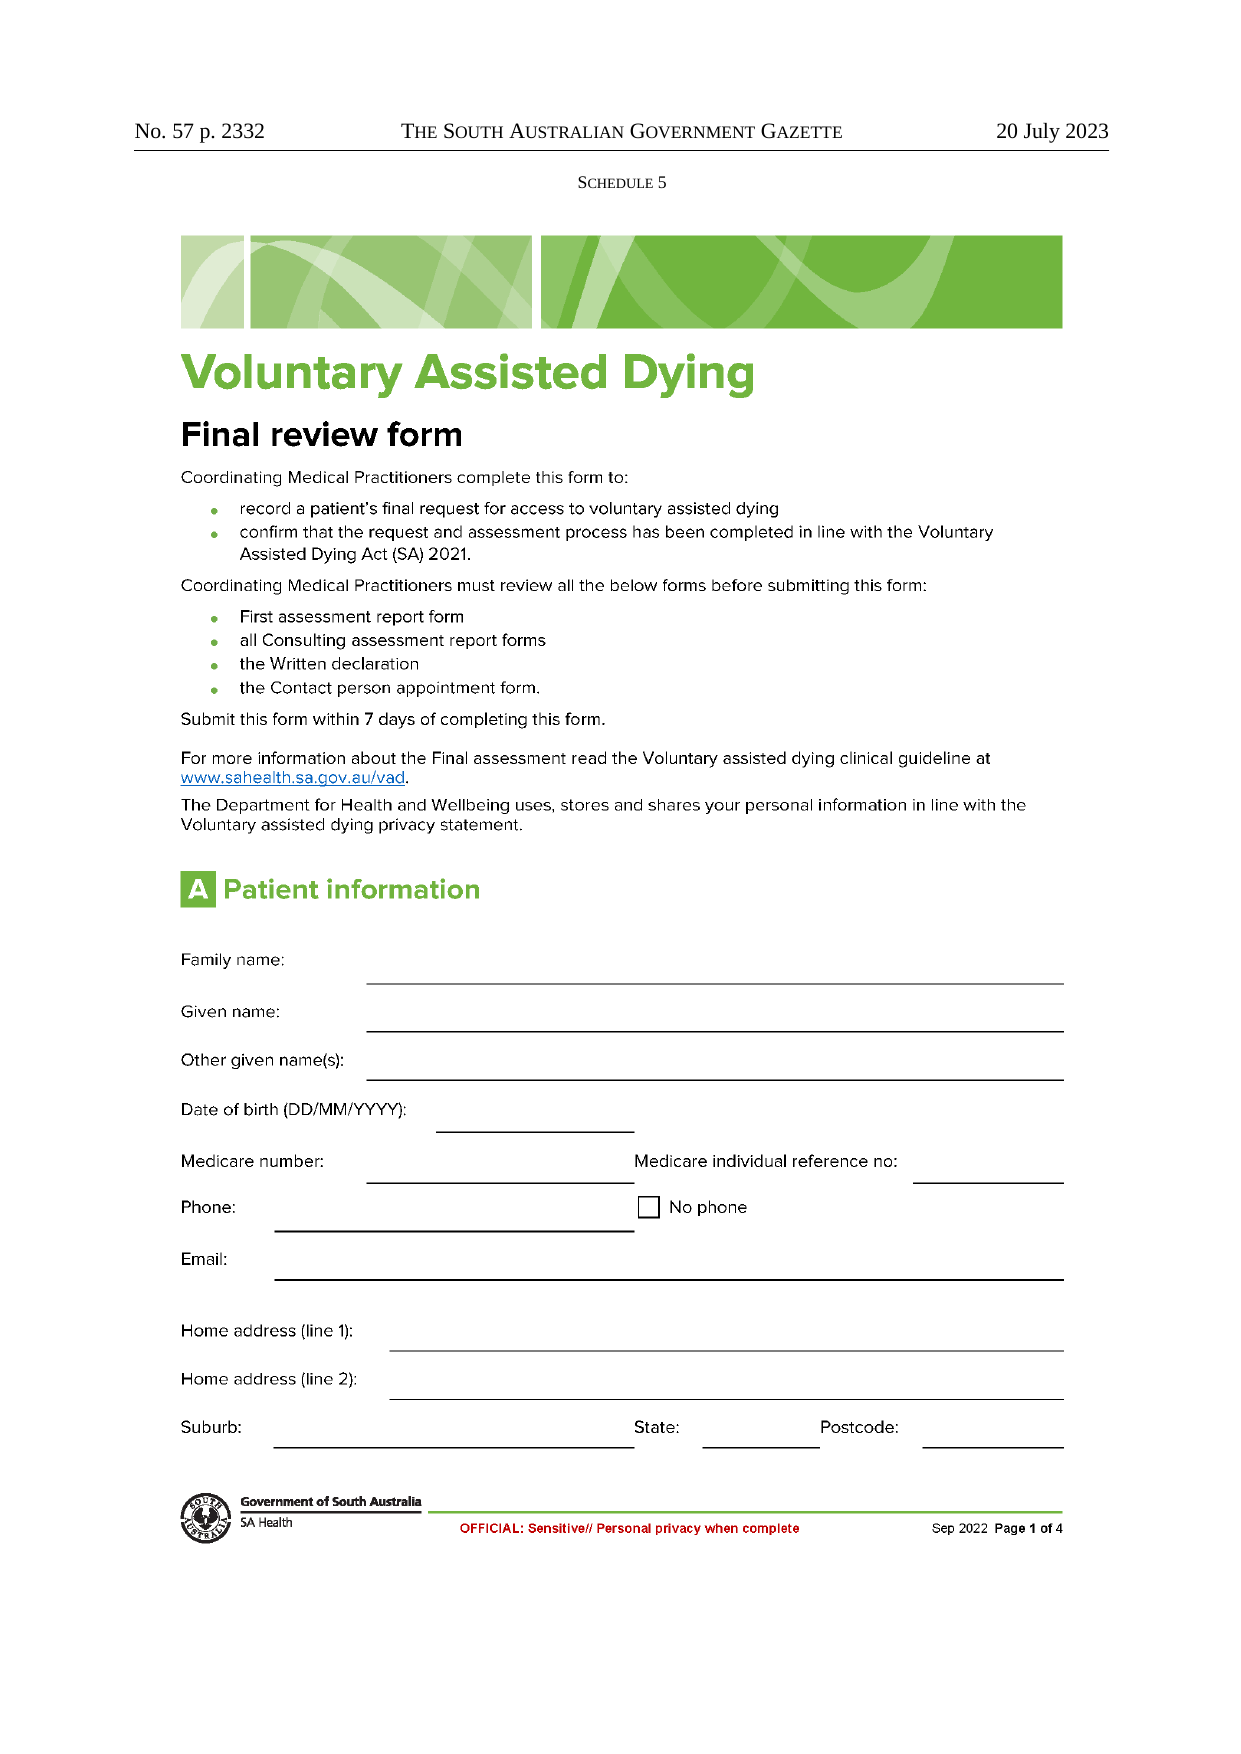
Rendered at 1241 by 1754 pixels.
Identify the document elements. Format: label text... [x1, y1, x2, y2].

text Schedule 5 [134, 174, 1109, 192]
picture [134, 193, 1109, 1572]
